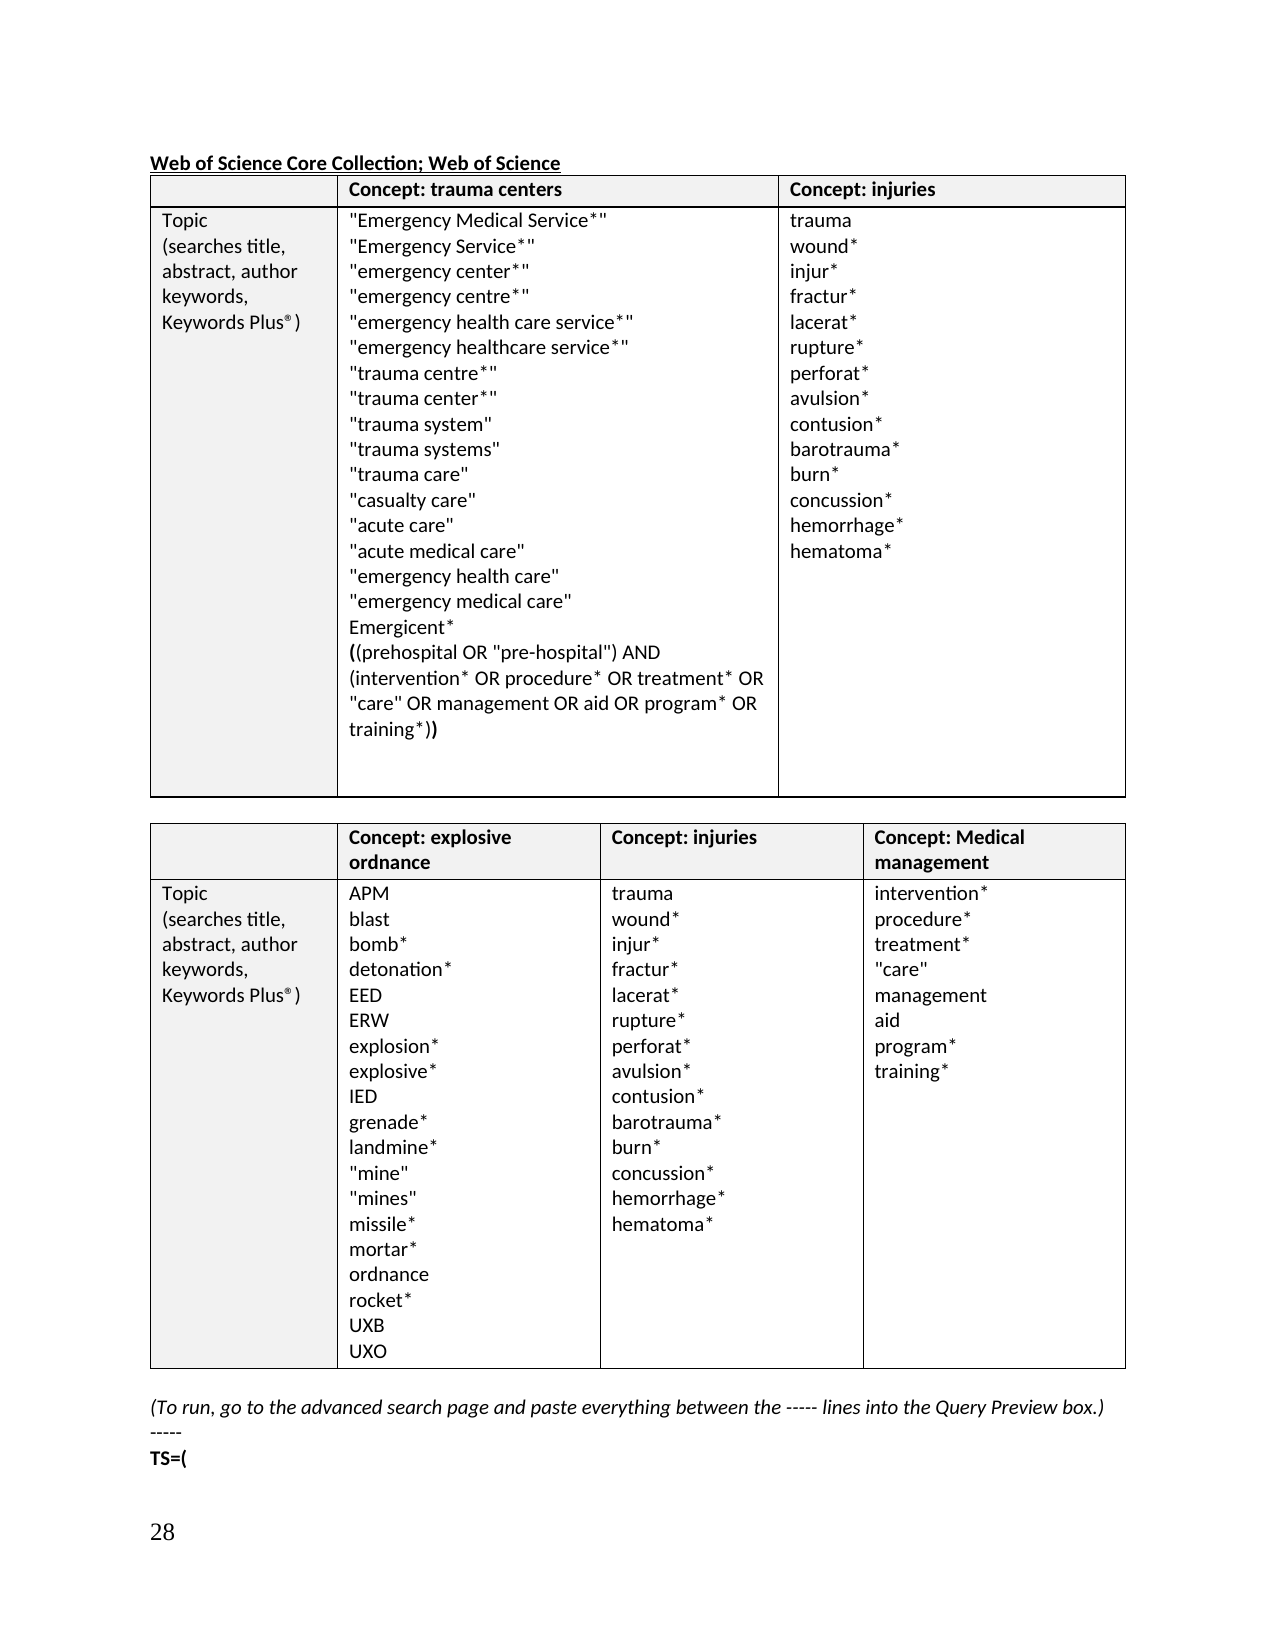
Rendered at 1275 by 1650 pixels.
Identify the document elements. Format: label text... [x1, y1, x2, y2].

table_header Concept: Medical management [864, 824, 1125, 879]
table_cell intervention* procedure* treatment* "care" management aid program* training* [864, 880, 1125, 1368]
table_header Concept: injuries [779, 176, 1125, 206]
table_cell Topic (searches title, abstract, author keywords, Keywords Plus®) [151, 208, 337, 796]
table_cell trauma wound* injur* fractur* lacerat* rupture* perforat* avulsion* contusion* barotrauma* burn* concussion* hemorrhage* hematoma* [779, 208, 1125, 796]
text ----- [150, 1419, 1125, 1445]
table_header Concept: injuries [601, 824, 863, 879]
table_header [151, 176, 337, 206]
text TS=( [150, 1445, 1125, 1470]
table_header Concept: explosive ordnance [338, 824, 600, 879]
table_header Concept: trauma centers [338, 176, 778, 206]
table_header [151, 824, 337, 879]
table_cell trauma wound* injur* fractur* lacerat* rupture* perforat* avulsion* contusion* barotrauma* burn* concussion* hemorrhage* hematoma* [601, 880, 863, 1368]
text Web of Science Core Collection; Web of Science [150, 150, 1125, 175]
table_cell APM blast bomb* detonation* EED ERW explosion* explosive* IED grenade* landmine* "mine" "mines" missile* mortar* ordnance rocket* UXB UXO [338, 880, 600, 1368]
table_cell "Emergency Medical Service*" "Emergency Service*" "emergency center*" "emergency centre*" "emergency health care service*" "emergency healthcare service*" "trauma centre*" "trauma center*" "trauma system" "trauma systems" "trauma care" "casualty care" "acute care" "acute medical care" "emergency health care" "emergency medical care" Emergicent* ((prehospital OR "pre-hospital") AND (intervention* OR procedure* OR treatment* OR "care" OR management OR aid OR program* OR training*)) [338, 208, 778, 796]
table_cell Topic (searches title, abstract, author keywords, Keywords Plus®) [151, 880, 337, 1368]
text (To run, go to the advanced search page and paste everything between the ----- lines into the Query Preview box.) [150, 1394, 1125, 1419]
